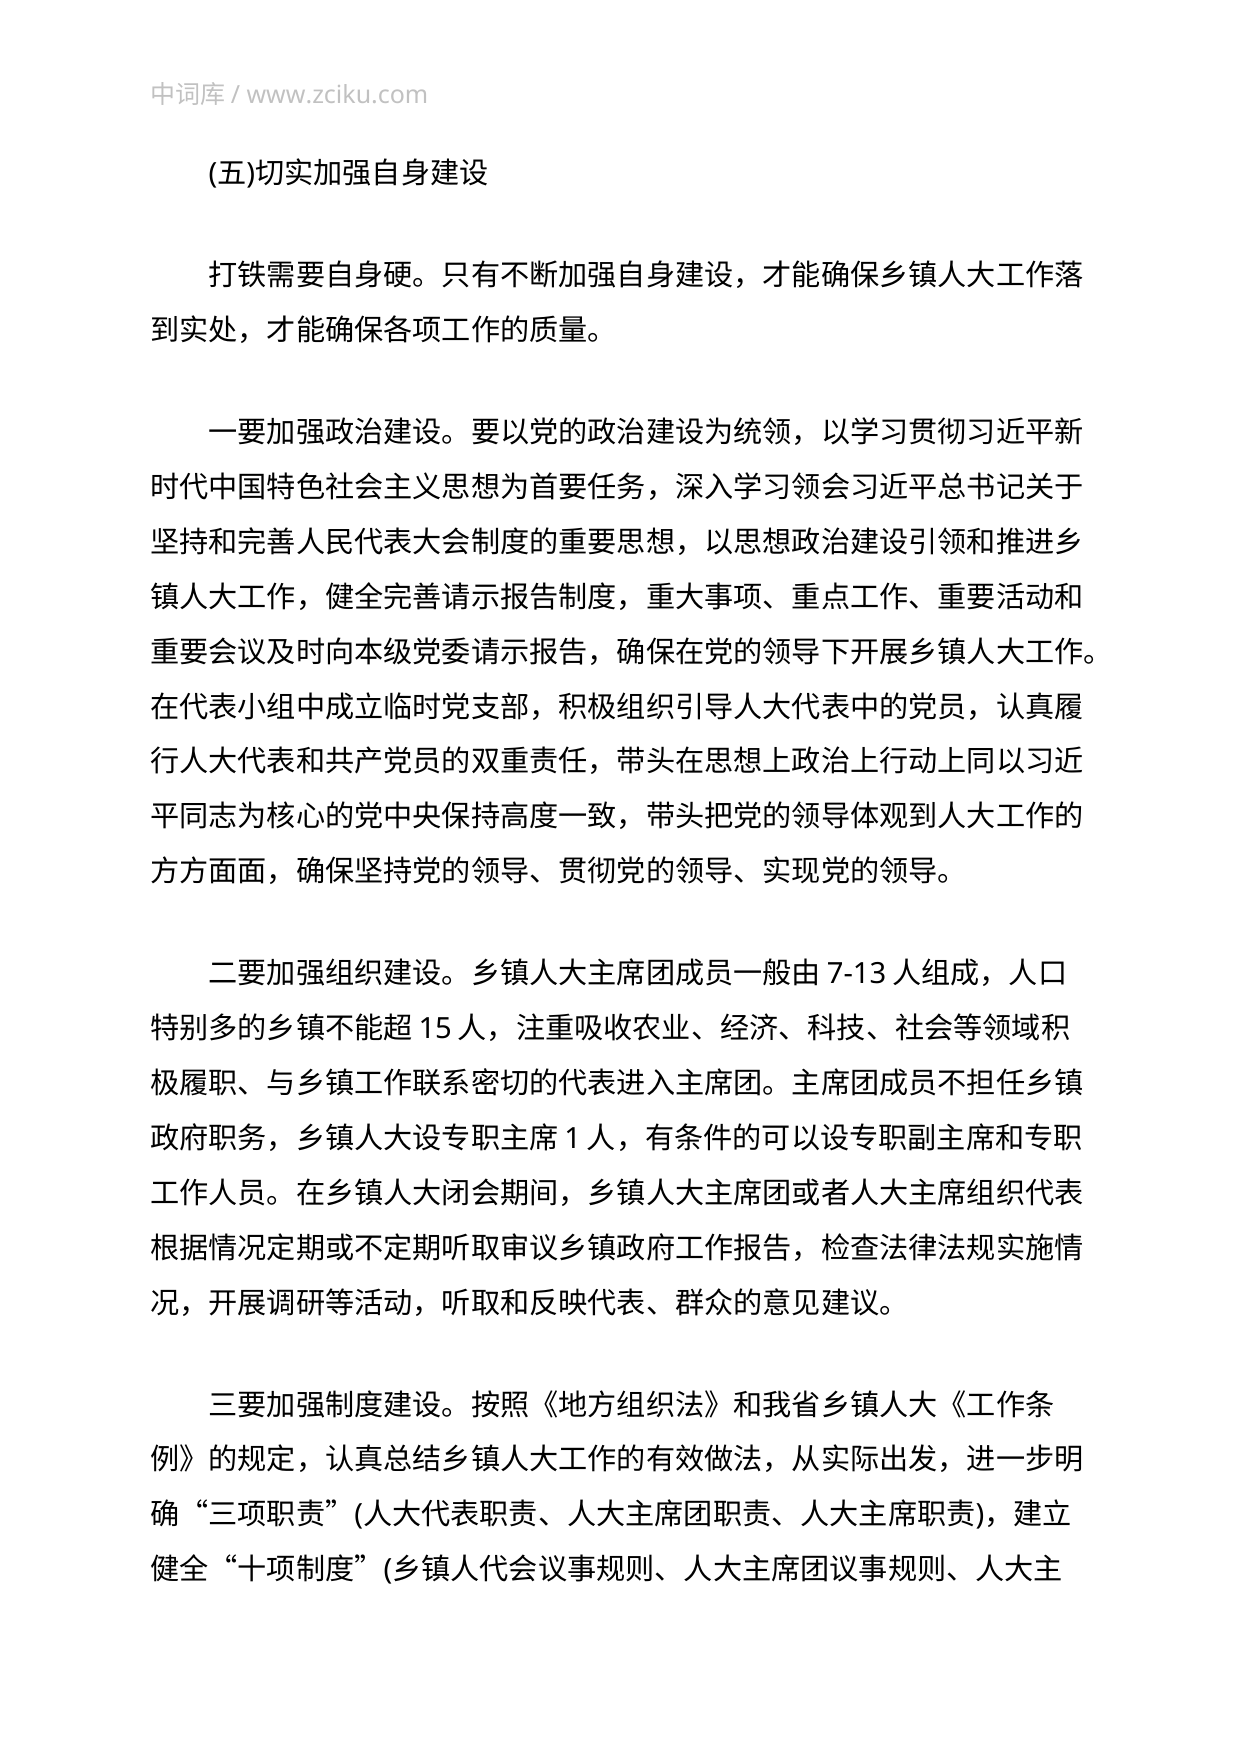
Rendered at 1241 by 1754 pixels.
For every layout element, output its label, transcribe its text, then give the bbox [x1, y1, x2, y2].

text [150, 1381, 1090, 1588]
text 一要加强政治建设。要以党的政治建设为统领，以学习贯彻习近平新时代中国特色社会主义思想为首要任务，深入学习领会习近平总书记关于坚持和完善人民代表大会制度的重要思想，以思想政治建设引领和推进乡镇人大工作，健全完善请示报告制度，重大事项、重点工作、重要活动和重要会议及时向本级党委请示报告，确保在党的领导下开展乡镇人大工作。在代表小组中成立临时党支部，积极组织引导人大代表中的党员，认真履行人大代表和共产党员的双重责任，带头在思想上政治上行动上同以习近平同志为核心的党中央保持高度一致，带头把党的领导体观到人大工作的方方面面，确保坚持党的领导、贯彻党的领导、实现党的领导。 [150, 409, 1090, 890]
text (五)切实加强自身建设 [150, 150, 1090, 192]
text 打铁需要自身硬。只有不断加强自身建设，才能确保乡镇人大工作落到实处，才能确保各项工作的质量。 [150, 252, 1090, 349]
text 二要加强组织建设。乡镇人大主席团成员一般由7-13人组成，人口特别多的乡镇不能超15人，注重吸收农业、经济、科技、社会等领域积极履职、与乡镇工作联系密切的代表进入主席团。主席团成员不担任乡镇政府职务，乡镇人大设专职主席1人，有条件的可以设专职副主席和专职工作人员。在乡镇人大闭会期间，乡镇人大主席团或者人大主席组织代表根据情况定期或不定期听取审议乡镇政府工作报告，检查法律法规实施情况，开展调研等活动，听取和反映代表、群众的意见建议。 [150, 949, 1090, 1322]
